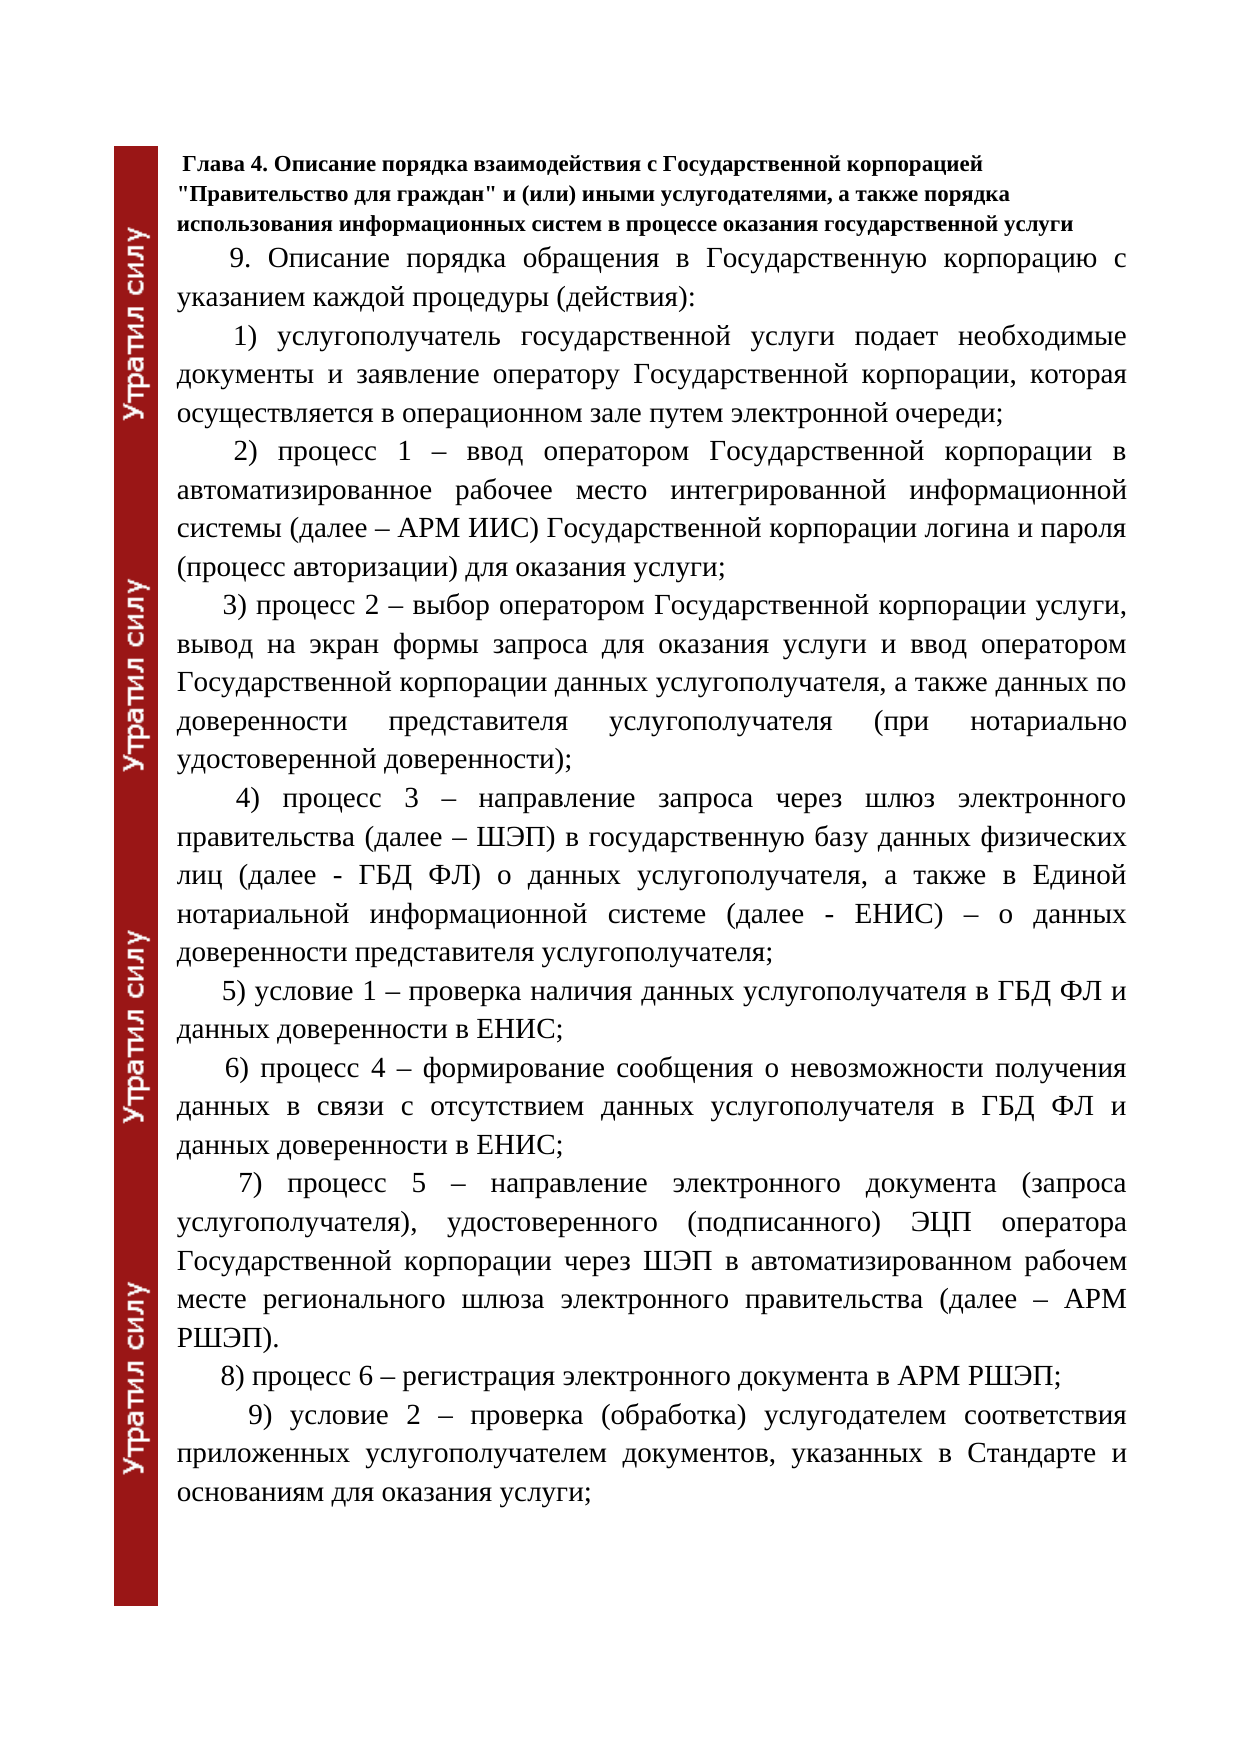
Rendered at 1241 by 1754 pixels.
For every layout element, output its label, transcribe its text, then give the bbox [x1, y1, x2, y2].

picture [114, 1353, 158, 1358]
text 1) услугополучатель государственной услуги подает необходимые документы и заявление оператору Государственной корпорации, которая осуществляется в операционном зале путем электронной очереди; [112, 318, 1128, 428]
picture [114, 968, 158, 973]
picture [114, 1392, 158, 1397]
text Глава 4. Описание порядка взаимодействия с Государственной корпорацией "Правительство для граждан" и (или) иными услугодателями, а также порядка использования информационных систем в процессе оказания государственной услуги [112, 150, 1128, 237]
picture [114, 146, 158, 150]
picture [114, 582, 158, 587]
text 7) процесс 5 – направление электронного документа (запроса услугополучателя), удостоверенного (подписанного) ЭЦП оператора Государственной корпорации через ШЭП в автоматизированном рабочем месте регионального шлюза электронного правительства (далее – АРМ РШЭП). [112, 1166, 1128, 1353]
text 9) условие 2 – проверка (обработка) услугодателем соответствия приложенных услугополучателем документов, указанных в Стандарте и основаниям для оказания услуги; [112, 1397, 1128, 1507]
picture [114, 1045, 158, 1050]
text 5) условие 1 – проверка наличия данных услугополучателя в ГБД ФЛ и данных доверенности в ЕНИС; [112, 973, 1128, 1045]
picture [114, 1161, 158, 1166]
picture [114, 1507, 158, 1606]
picture [114, 775, 158, 780]
text 6) процесс 4 – формирование сообщения о невозможности получения данных в связи с отсутствием данных услугополучателя в ГБД ФЛ и данных доверенности в ЕНИС; [112, 1050, 1128, 1161]
picture [114, 428, 158, 433]
text 3) процесс 2 – выбор оператором Государственной корпорации услуги, вывод на экран формы запроса для оказания услуги и ввод оператором Государственной корпорации данных услугополучателя, а также данных по доверенности представителя услугополучателя (при нотариально удостоверенной доверенности); [112, 587, 1128, 775]
text 4) процесс 3 – направление запроса через шлюз электронного правительства (далее – ШЭП) в государственную базу данных физических лиц (далее - ГБД ФЛ) о данных услугополучателя, а также в Единой нотариальной информационной системе (далее - ЕНИС) – о данных доверенности представителя услугополучателя; [112, 780, 1128, 968]
text 2) процесс 1 – ввод оператором Государственной корпорации в автоматизированное рабочее место интегрированной информационной системы (далее – АРМ ИИС) Государственной корпорации логина и пароля (процесс авторизации) для оказания услуги; [112, 433, 1128, 582]
text 9. Описание порядка обращения в Государственную корпорацию с указанием каждой процедуры (действия): [112, 241, 1128, 313]
text 8) процесс 6 – регистрация электронного документа в АРМ РШЭП; [112, 1358, 1128, 1392]
picture [114, 313, 158, 318]
picture [114, 237, 158, 241]
